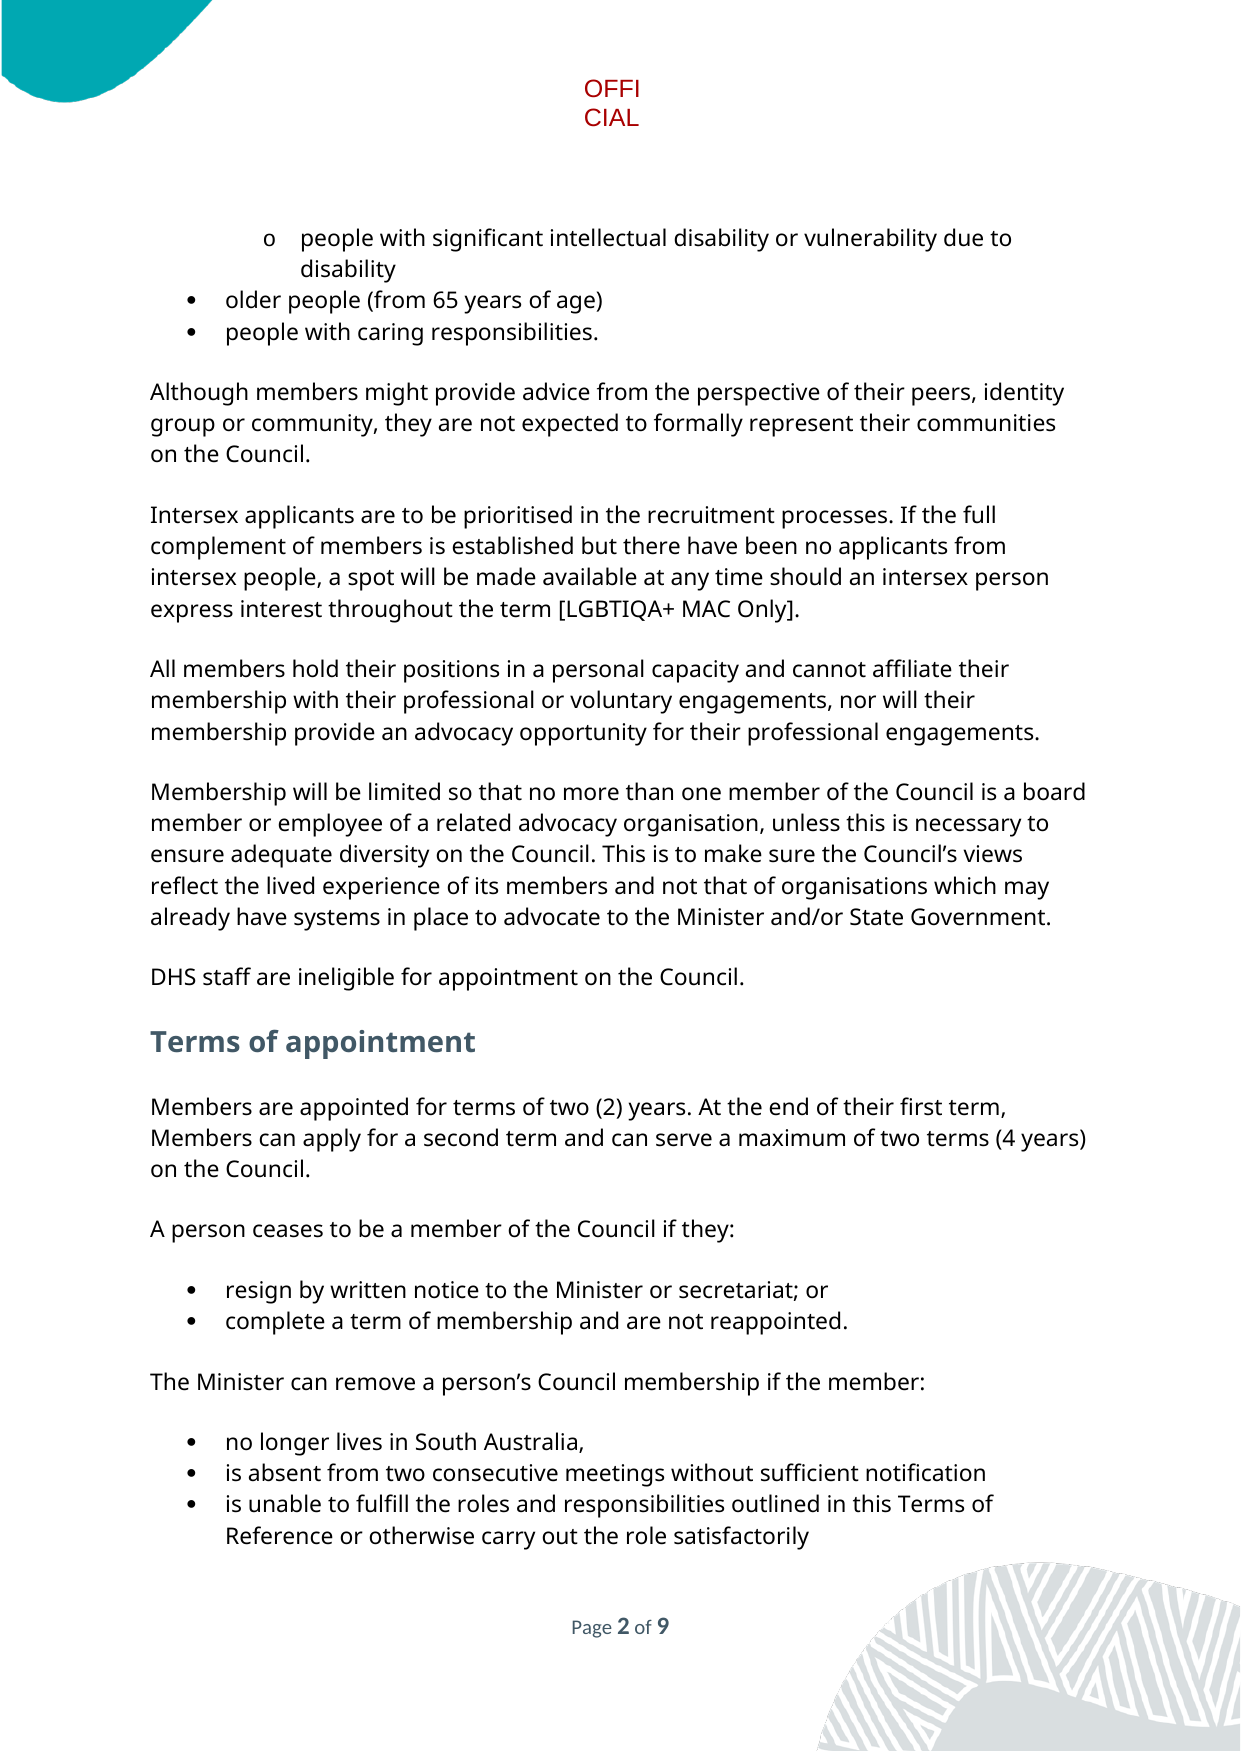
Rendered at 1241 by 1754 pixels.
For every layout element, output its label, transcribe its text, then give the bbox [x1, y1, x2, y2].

text A person ceases to be a member of the Council if they: [150, 1213, 1090, 1245]
list resign by written notice to the Minister or secretariat; or [187, 1274, 1090, 1305]
list is absent from two consecutive meetings without sufficient notification [187, 1457, 1090, 1488]
list complete a term of membership and are not reappointed. [187, 1305, 1090, 1336]
text All members hold their positions in a personal capacity and cannot affiliate their membership with their professional or voluntary engagements, nor will their membership provide an advocacy opportunity for their professional engagements. [150, 653, 1090, 747]
picture [1, 0, 1241, 1751]
list people with caring responsibilities. [187, 315, 1090, 347]
list older people (from 65 years of age) [187, 284, 1090, 315]
text Members are appointed for terms of two (2) years. At the end of their first term, Members can apply for a second term and can serve a maximum of two terms (4 years) on the Council. [150, 1091, 1090, 1184]
list is unable to fulfill the roles and responsibilities outlined in this Terms of Reference or otherwise carry out the role satisfactorily [187, 1488, 1090, 1551]
text Membership will be limited so that no more than one member of the Council is a board member or employee of a related advocacy organisation, unless this is necessary to ensure adequate diversity on the Council. This is to make sure the Council’s views reflect the lived experience of its members and not that of organisations which may already have systems in place to advocate to the Minister and/or State Government. [150, 776, 1090, 932]
list no longer lives in South Australia, [187, 1426, 1090, 1457]
text The Minister can remove a person’s Council membership if the member: [150, 1366, 1090, 1397]
text DHS staff are ineligible for appointment on the Council. [150, 961, 1090, 992]
text Although members might provide advice from the perspective of their peers, identity group or community, they are not expected to formally represent their communities on the Council. [150, 376, 1090, 469]
list people with significant intellectual disability or vulnerability due to disability [262, 222, 1090, 284]
text Terms of appointment [150, 1022, 1090, 1061]
text Intersex applicants are to be prioritised in the recruitment processes. If the full complement of members is established but there have been no applicants from intersex people, a spot will be made available at any time should an intersex person express interest throughout the term [LGBTIQA+ MAC Only]. [150, 499, 1090, 624]
